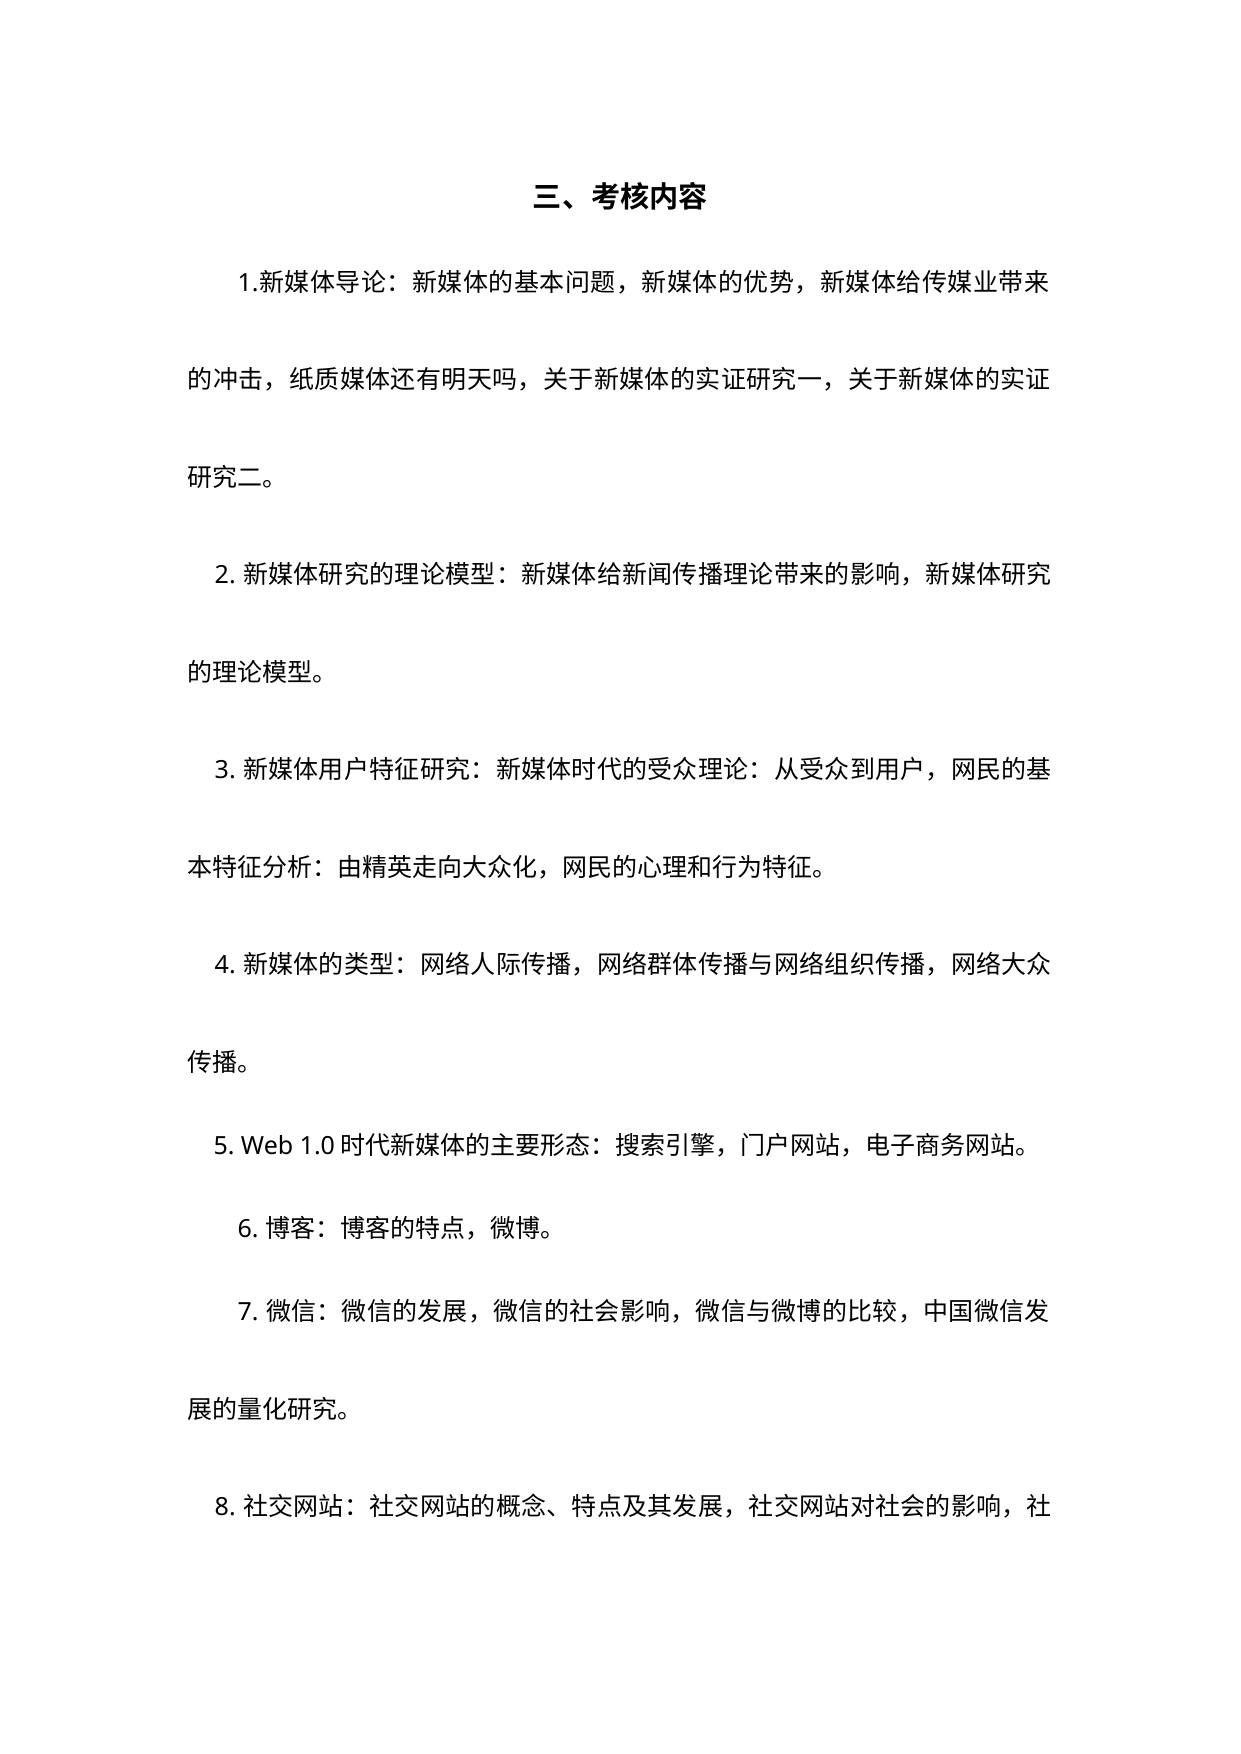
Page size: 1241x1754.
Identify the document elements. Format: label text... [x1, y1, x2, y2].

list 5. Web 1.0时代新媒体的主要形态：搜索引擎，门户网站，电子商务网站。 [187, 1111, 1053, 1176]
list 6. 博客：博客的特点，微博。 [237, 1194, 1053, 1259]
list 1.新媒体导论：新媒体的基本问题，新媒体的优势，新媒体给传媒业带来的冲击，纸质媒体还有明天吗，关于新媒体的实证研究一，关于新媒体的实证研究二。 2. 新媒体研究的理论模型：新媒体给新闻传播理论带来的影响，新媒体研究的理论模型。 3. 新媒体用户特征研究：新媒体时代的受众理论：从受众到用户，网民的基本特征分析：由精英走向大众化，网民的心理和行为特征。 4. 新媒体的类型：网络人际传播，网络群体传播与网络组织传播，网络大众传播。 [187, 248, 1053, 1093]
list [187, 1277, 1053, 1537]
list 考核内容 [187, 162, 1053, 227]
